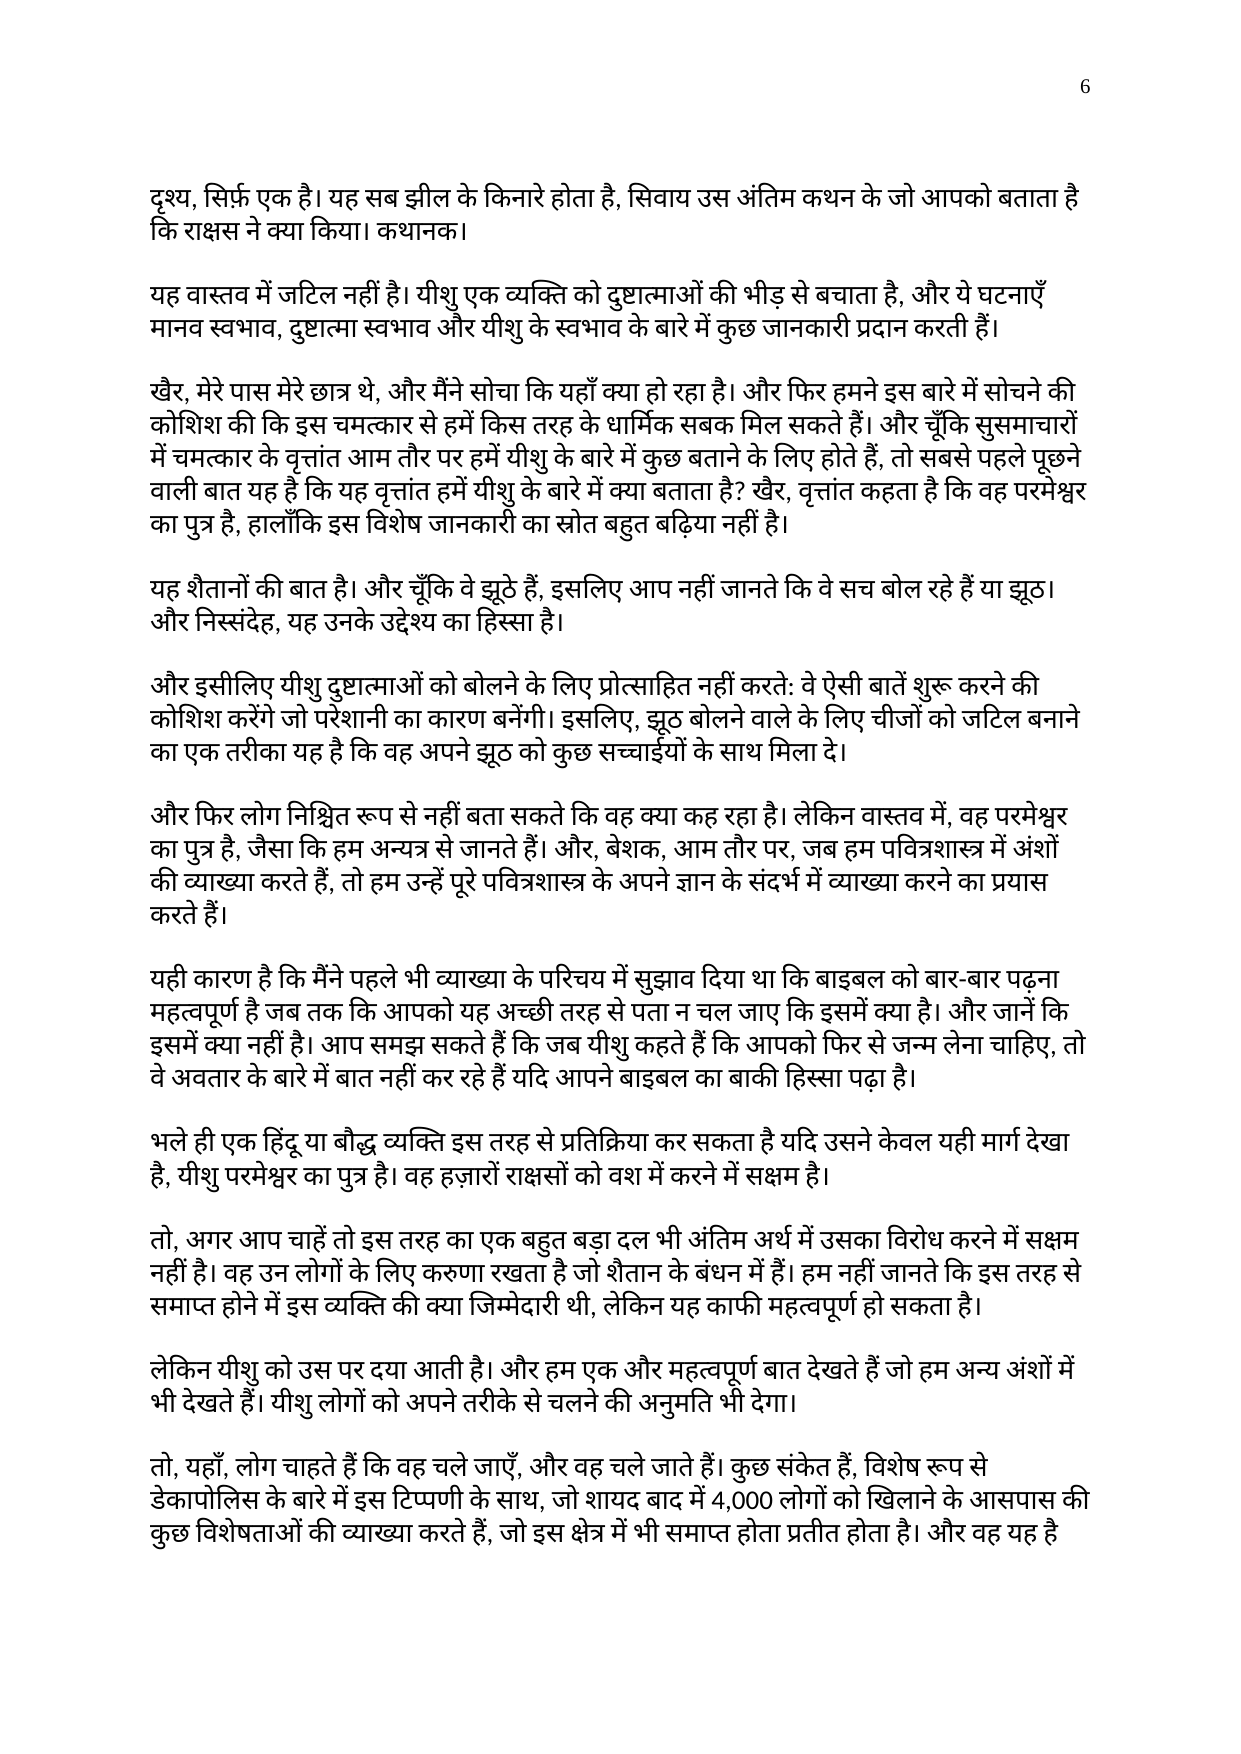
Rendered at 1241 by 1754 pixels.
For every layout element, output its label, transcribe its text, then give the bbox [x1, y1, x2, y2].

text लेकिन यीशु को उस पर दया आती है। और हम एक और महत्वपूर्ण बात देखते हैं जो हम अन्य अंशों में भी देखते हैं। यीशु लोगों को अपने तरीके से चलने की अनुमति भी देगा। [150, 1353, 1090, 1419]
text और फिर लोग निश्चित रूप से नहीं बता सकते कि वह क्या कह रहा है। लेकिन वास्तव में, वह परमेश्वर का पुत्र है, जैसा कि हम अन्यत्र से जानते हैं। और, बेशक, आम तौर पर, जब हम पवित्रशास्त्र में अंशों की व्याख्या करते हैं, तो हम उन्हें पूरे पवित्रशास्त्र के अपने ज्ञान के संदर्भ में व्याख्या करने का प्रयास करते हैं। [150, 799, 1090, 931]
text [150, 1450, 1090, 1549]
text भले ही एक हिंदू या बौद्ध व्यक्ति इस तरह से प्रतिक्रिया कर सकता है यदि उसने केवल यही मार्ग देखा है, यीशु परमेश्वर का पुत्र है। वह हज़ारों राक्षसों को वश में करने में सक्षम है। [150, 1126, 1090, 1192]
text तो, अगर आप चाहें तो इस तरह का एक बहुत बड़ा दल भी अंतिम अर्थ में उसका विरोध करने में सक्षम नहीं है। वह उन लोगों के लिए करुणा रखता है जो शैतान के बंधन में हैं। हम नहीं जानते कि इस तरह से समाप्त होने में इस व्यक्ति की क्या जिम्मेदारी थी, लेकिन यह काफी महत्वपूर्ण हो सकता है। [150, 1223, 1090, 1322]
text यह वास्तव में जटिल नहीं है। यीशु एक व्यक्ति को दुष्टात्माओं की भीड़ से बचाता है, और ये घटनाएँ मानव स्वभाव, दुष्टात्मा स्वभाव और यीशु के स्वभाव के बारे में कुछ जानकारी प्रदान करती हैं। [150, 278, 1090, 344]
text और इसीलिए यीशु दुष्टात्माओं को बोलने के लिए प्रोत्साहित नहीं करते: वे ऐसी बातें शुरू करने की कोशिश करेंगे जो परेशानी का कारण बनेंगी। इसलिए, झूठ बोलने वाले के लिए चीजों को जटिल बनाने का एक तरीका यह है कि वह अपने झूठ को कुछ सच्चाईयों के साथ मिला दे। [150, 669, 1090, 768]
text यह शैतानों की बात है। और चूँकि वे झूठे हैं, इसलिए आप नहीं जानते कि वे सच बोल रहे हैं या झूठ। और निस्संदेह, यह उनके उद्देश्य का हिस्सा है। [150, 572, 1090, 638]
text दृश्य, सिर्फ़ एक है। यह सब झील के किनारे होता है, सिवाय उस अंतिम कथन के जो आपको बताता है कि राक्षस ने क्या किया। कथानक। [150, 181, 1090, 247]
text खैर, मेरे पास मेरे छात्र थे, और मैंने सोचा कि यहाँ क्या हो रहा है। और फिर हमने इस बारे में सोचने की कोशिश की कि इस चमत्कार से हमें किस तरह के धार्मिक सबक मिल सकते हैं। और चूँकि सुसमाचारों में चमत्कार के वृत्तांत आम तौर पर हमें यीशु के बारे में कुछ बताने के लिए होते हैं, तो सबसे पहले पूछने वाली बात यह है कि यह वृत्तांत हमें यीशु के बारे में क्या बताता है? खैर, वृत्तांत कहता है कि वह परमेश्वर का पुत्र है, हालाँकि इस विशेष जानकारी का स्रोत बहुत बढ़िया नहीं है। [150, 376, 1090, 541]
text यही कारण है कि मैंने पहले भी व्याख्या के परिचय में सुझाव दिया था कि बाइबल को बार-बार पढ़ना महत्वपूर्ण है जब तक कि आपको यह अच्छी तरह से पता न चल जाए कि इसमें क्या है। और जानें कि इसमें क्या नहीं है। आप समझ सकते हैं कि जब यीशु कहते हैं कि आपको फिर से जन्म लेना चाहिए, तो वे अवतार के बारे में बात नहीं कर रहे हैं यदि आपने बाइबल का बाकी हिस्सा पढ़ा है। [150, 962, 1090, 1094]
